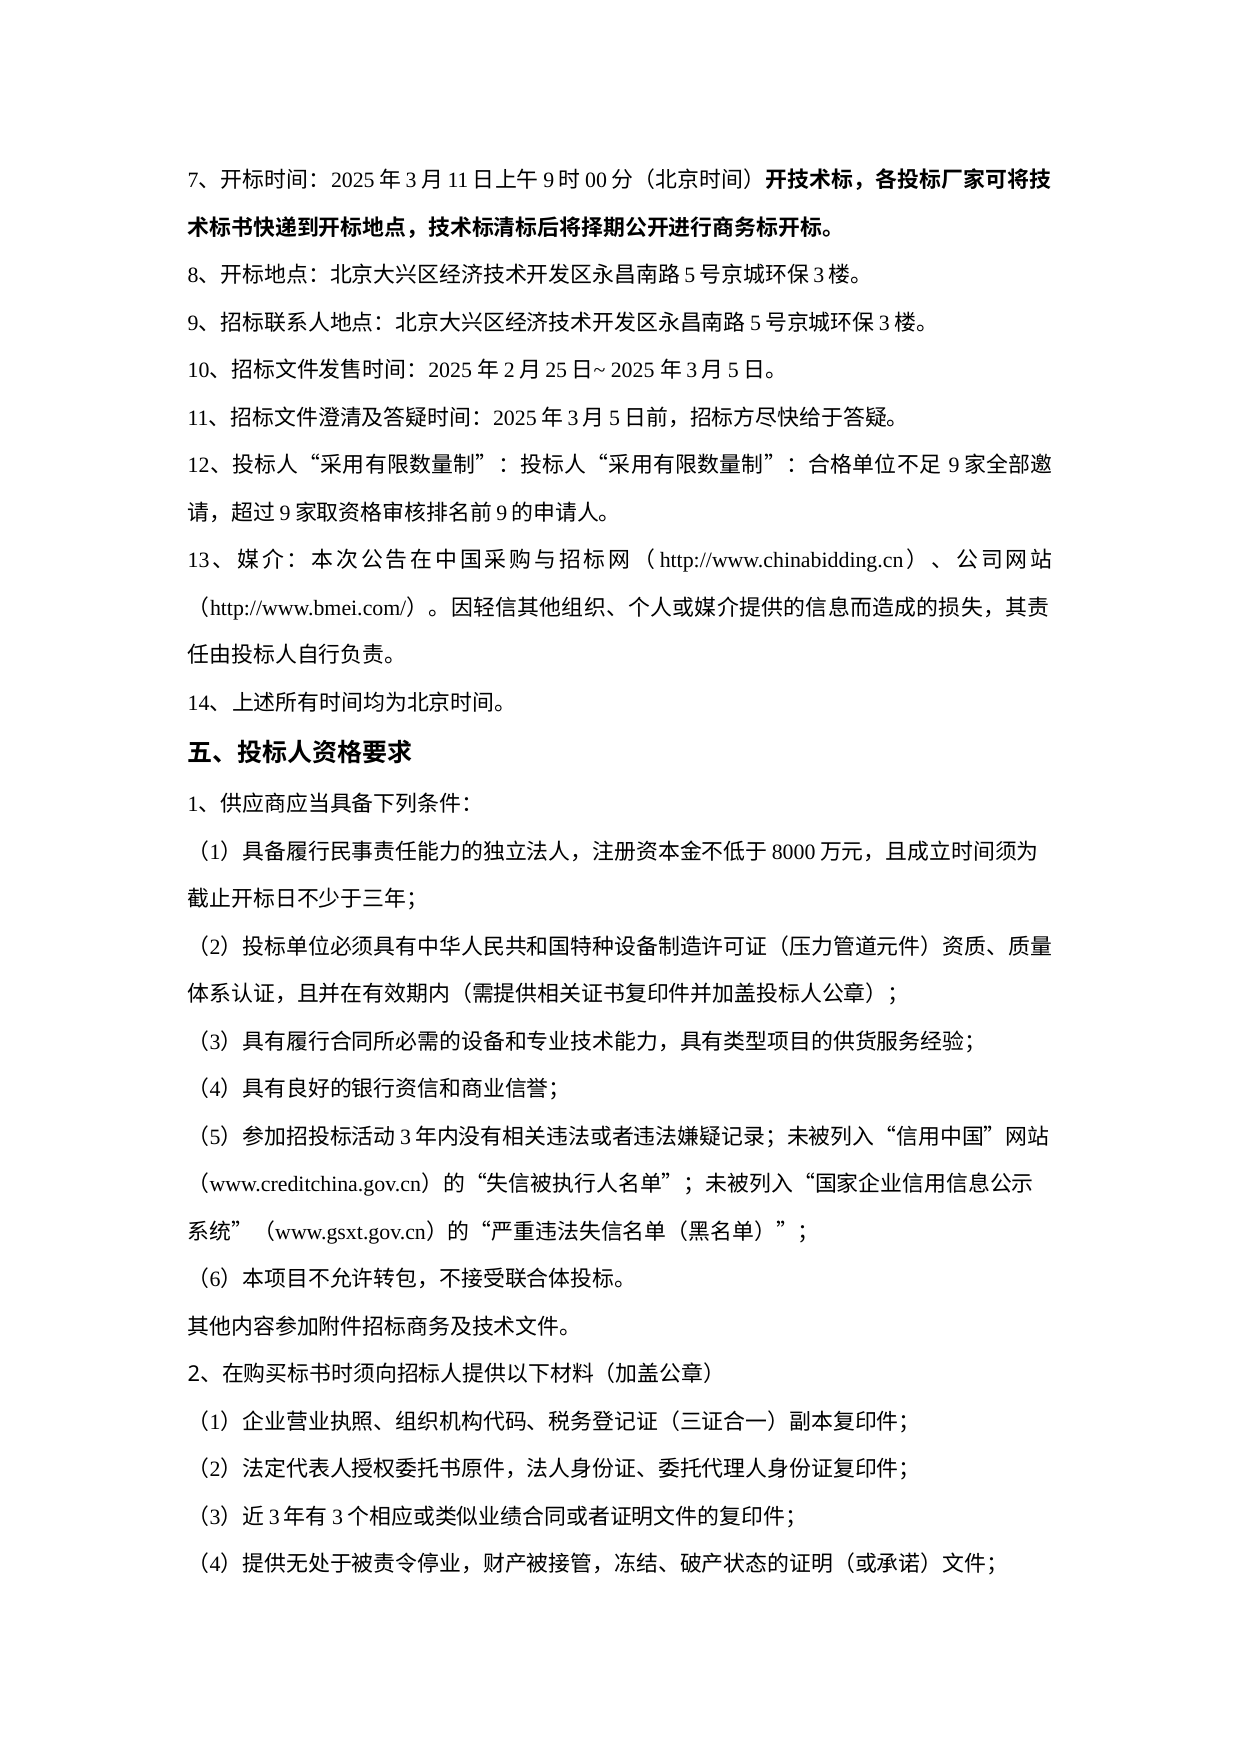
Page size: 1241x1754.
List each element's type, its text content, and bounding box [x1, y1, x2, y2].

subtitle 五、投标人资格要求 [187, 732, 1053, 768]
text 12、投标人“采用有限数量制”：投标人“采用有限数量制”：合格单位不足9家全部邀请，超过9家取资格审核排名前9的申请人。 [187, 447, 1053, 526]
text 11、招标文件澄清及答疑时间：2025年3月5日前，招标方尽快给于答疑。 [187, 399, 1053, 431]
text 10、招标文件发售时间：2025 年2月25日~ 2025 年3月5日。 [187, 352, 1053, 384]
text （4）提供无处于被责令停业，财产被接管，冻结、破产状态的证明（或承诺）文件； [187, 1546, 1053, 1578]
text （1）企业营业执照、组织机构代码、税务登记证（三证合一）副本复印件； [187, 1404, 1053, 1436]
text 13、媒介：本次公告在中国采购与招标网（http://www.chinabidding.cn）、公司网站（http://www.bmei.com/）。因轻信其他组织、个人或媒介提供的信息而造成的损失，其责任由投标人自行负责。 [187, 542, 1053, 669]
text 7、开标时间：2025年3月11日上午9时00分（北京时间）开技术标，各投标厂家可将技术标书快递到开标地点，技术标清标后将择期公开进行商务标开标。 [187, 162, 1053, 241]
text （4）具有良好的银行资信和商业信誉； [187, 1071, 1053, 1103]
text （1）具备履行民事责任能力的独立法人，注册资本金不低于8000万元，且成立时间须为截止开标日不少于三年； [187, 834, 1053, 913]
text 1、供应商应当具备下列条件： [187, 786, 1053, 818]
text 9、招标联系人地点：北京大兴区经济技术开发区永昌南路5号京城环保3楼。 [187, 304, 1053, 336]
text 8、开标地点：北京大兴区经济技术开发区永昌南路5号京城环保3楼。 [187, 257, 1053, 289]
text 2、在购买标书时须向招标人提供以下材料（加盖公章） [187, 1356, 1053, 1388]
list 上述所有时间均为北京时间。 [187, 684, 1053, 716]
text （6）本项目不允许转包，不接受联合体投标。 [187, 1261, 1053, 1293]
text 其他内容参加附件招标商务及技术文件。 [187, 1309, 1053, 1341]
text （2）投标单位必须具有中华人民共和国特种设备制造许可证（压力管道元件）资质、质量体系认证，且并在有效期内（需提供相关证书复印件并加盖投标人公章）； [187, 929, 1053, 1008]
text （5）参加招投标活动3年内没有相关违法或者违法嫌疑记录；未被列入“信用中国”网站（www.creditchina.gov.cn）的“失信被执行人名单”；未被列入“国家企业信用信息公示系统”（www.gsxt.gov.cn）的“严重违法失信名单（黑名单）”； [187, 1119, 1053, 1246]
text （2）法定代表人授权委托书原件，法人身份证、委托代理人身份证复印件； [187, 1451, 1053, 1483]
text （3）具有履行合同所必需的设备和专业技术能力，具有类型项目的供货服务经验； [187, 1024, 1053, 1056]
text （3）近3年有3个相应或类似业绩合同或者证明文件的复印件； [187, 1499, 1053, 1531]
